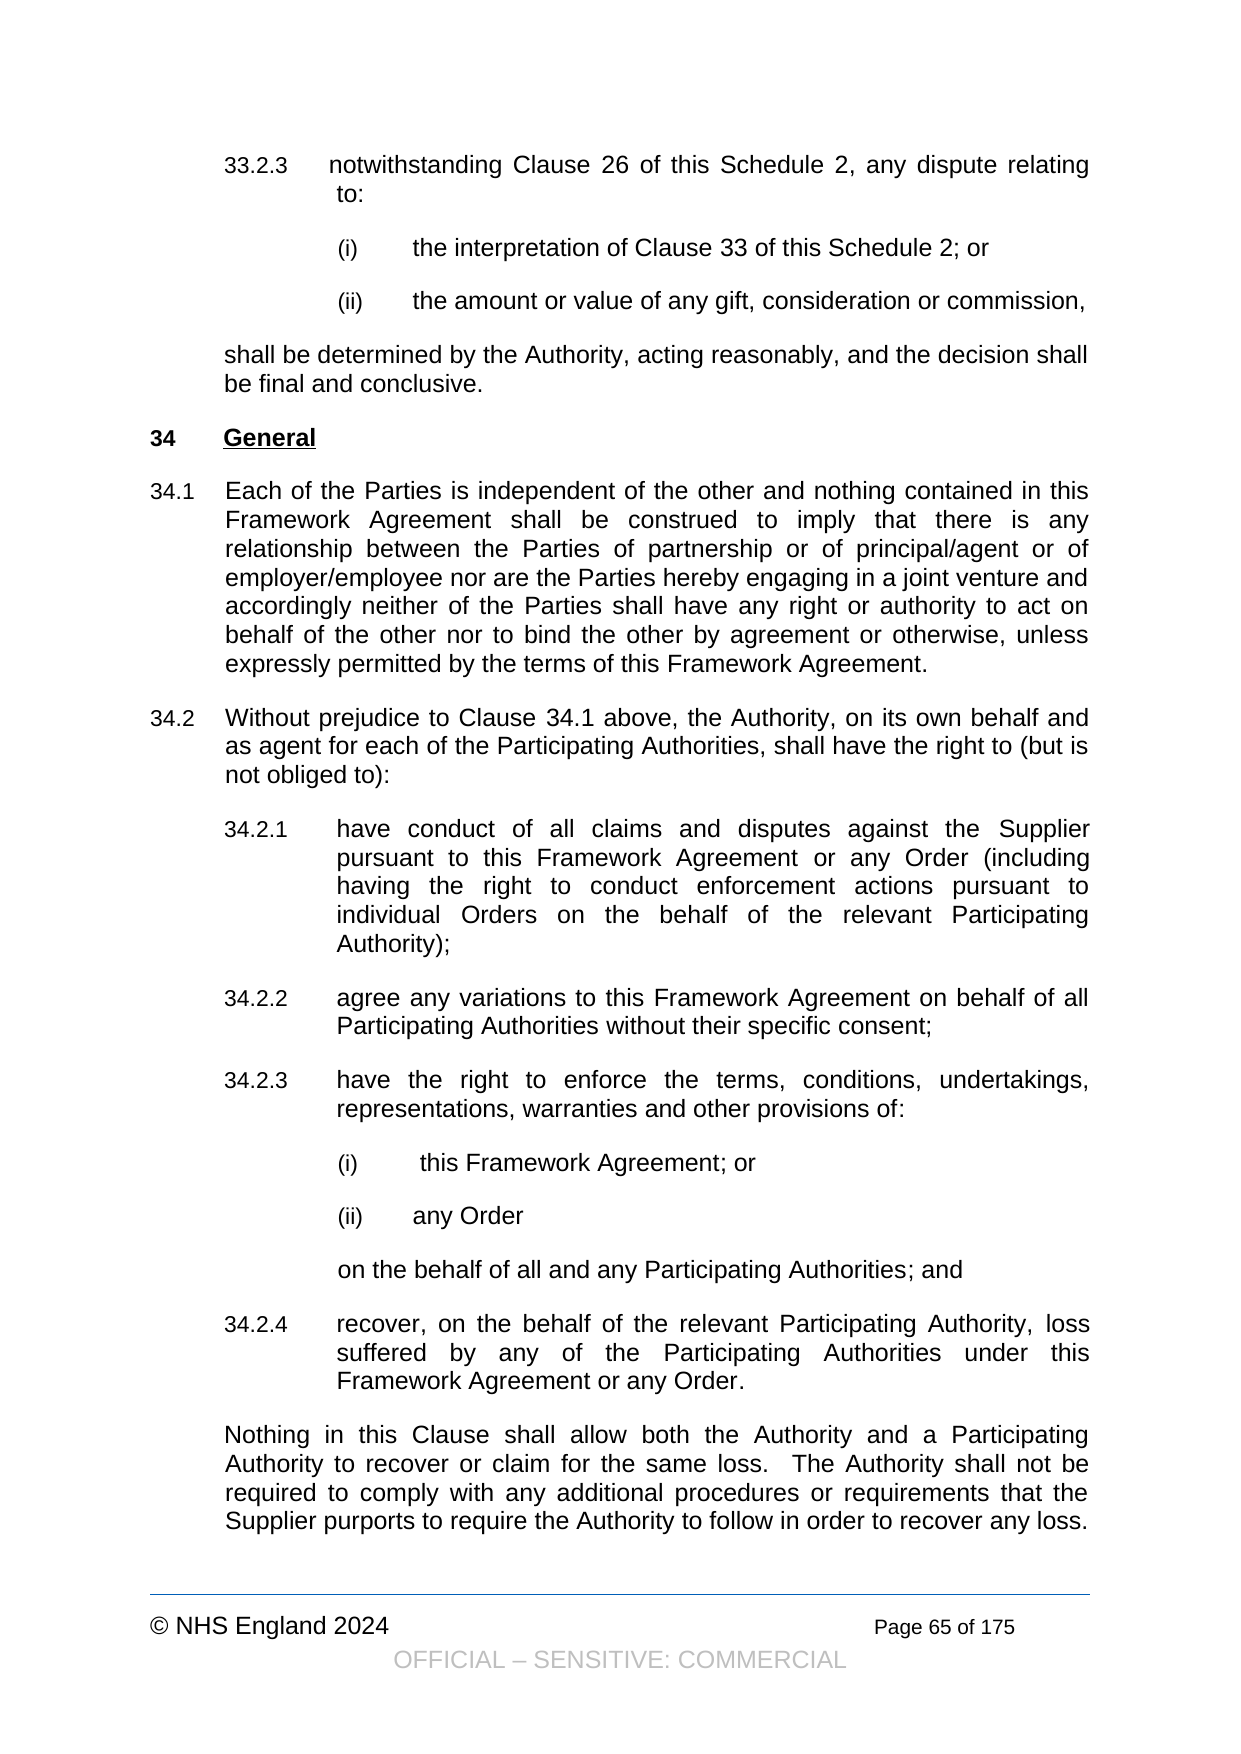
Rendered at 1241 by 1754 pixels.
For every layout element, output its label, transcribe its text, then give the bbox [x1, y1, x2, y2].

subtitle Nothing in this Clause shall allow both the Authority and a Participating Authority to recover or claim for the same loss. The Authority shall not be required to comply with any additional procedures or requirements that the Supplier purports to require the Authority to follow in order to recover any loss. [224, 1420, 1090, 1535]
subtitle recover, on the behalf of the relevant Participating Authority, loss suffered by any of the Participating Authorities under this Framework Agreement or any Order. [224, 1309, 1090, 1395]
subtitle this Framework Agreement; or [337, 1147, 1090, 1176]
subtitle the interpretation of Clause 33 of this Schedule 2; or [337, 232, 1090, 261]
subtitle shall be determined by the Authority, acting reasonably, and the decision shall be final and conclusive. [224, 340, 1090, 397]
subtitle General [150, 422, 1090, 451]
subtitle on the behalf of all and any Participating Authorities; and [337, 1255, 1090, 1284]
subtitle agree any variations to this Framework Agreement on behalf of all Participating Authorities without their specific consent; [224, 982, 1090, 1040]
subtitle have conduct of all claims and disputes against the Supplier pursuant to this Framework Agreement or any Order (including having the right to conduct enforcement actions pursuant to individual Orders on the behalf of the relevant Participating Authority); [224, 814, 1090, 957]
subtitle any Order [337, 1201, 1090, 1230]
subtitle Each of the Parties is independent of the other and nothing contained in this Framework Agreement shall be construed to imply that there is any relationship between the Parties of partnership or of principal/agent or of employer/employee nor are the Parties hereby engaging in a joint venture and accordingly neither of the Parties shall have any right or authority to act on behalf of the other nor to bind the other by agreement or otherwise, unless expressly permitted by the terms of this Framework Agreement. [150, 476, 1090, 677]
subtitle Without prejudice to Clause 34.1 above, the Authority, on its own behalf and as agent for each of the Participating Authorities, shall have the right to (but is not obliged to): [150, 702, 1090, 789]
subtitle notwithstanding Clause 26 of this Schedule 2, any dispute relating to: [224, 150, 1090, 207]
subtitle the amount or value of any gift, consideration or commission, [337, 286, 1090, 315]
subtitle have the right to enforce the terms, conditions, undertakings, representations, warranties and other provisions of: [224, 1065, 1090, 1122]
